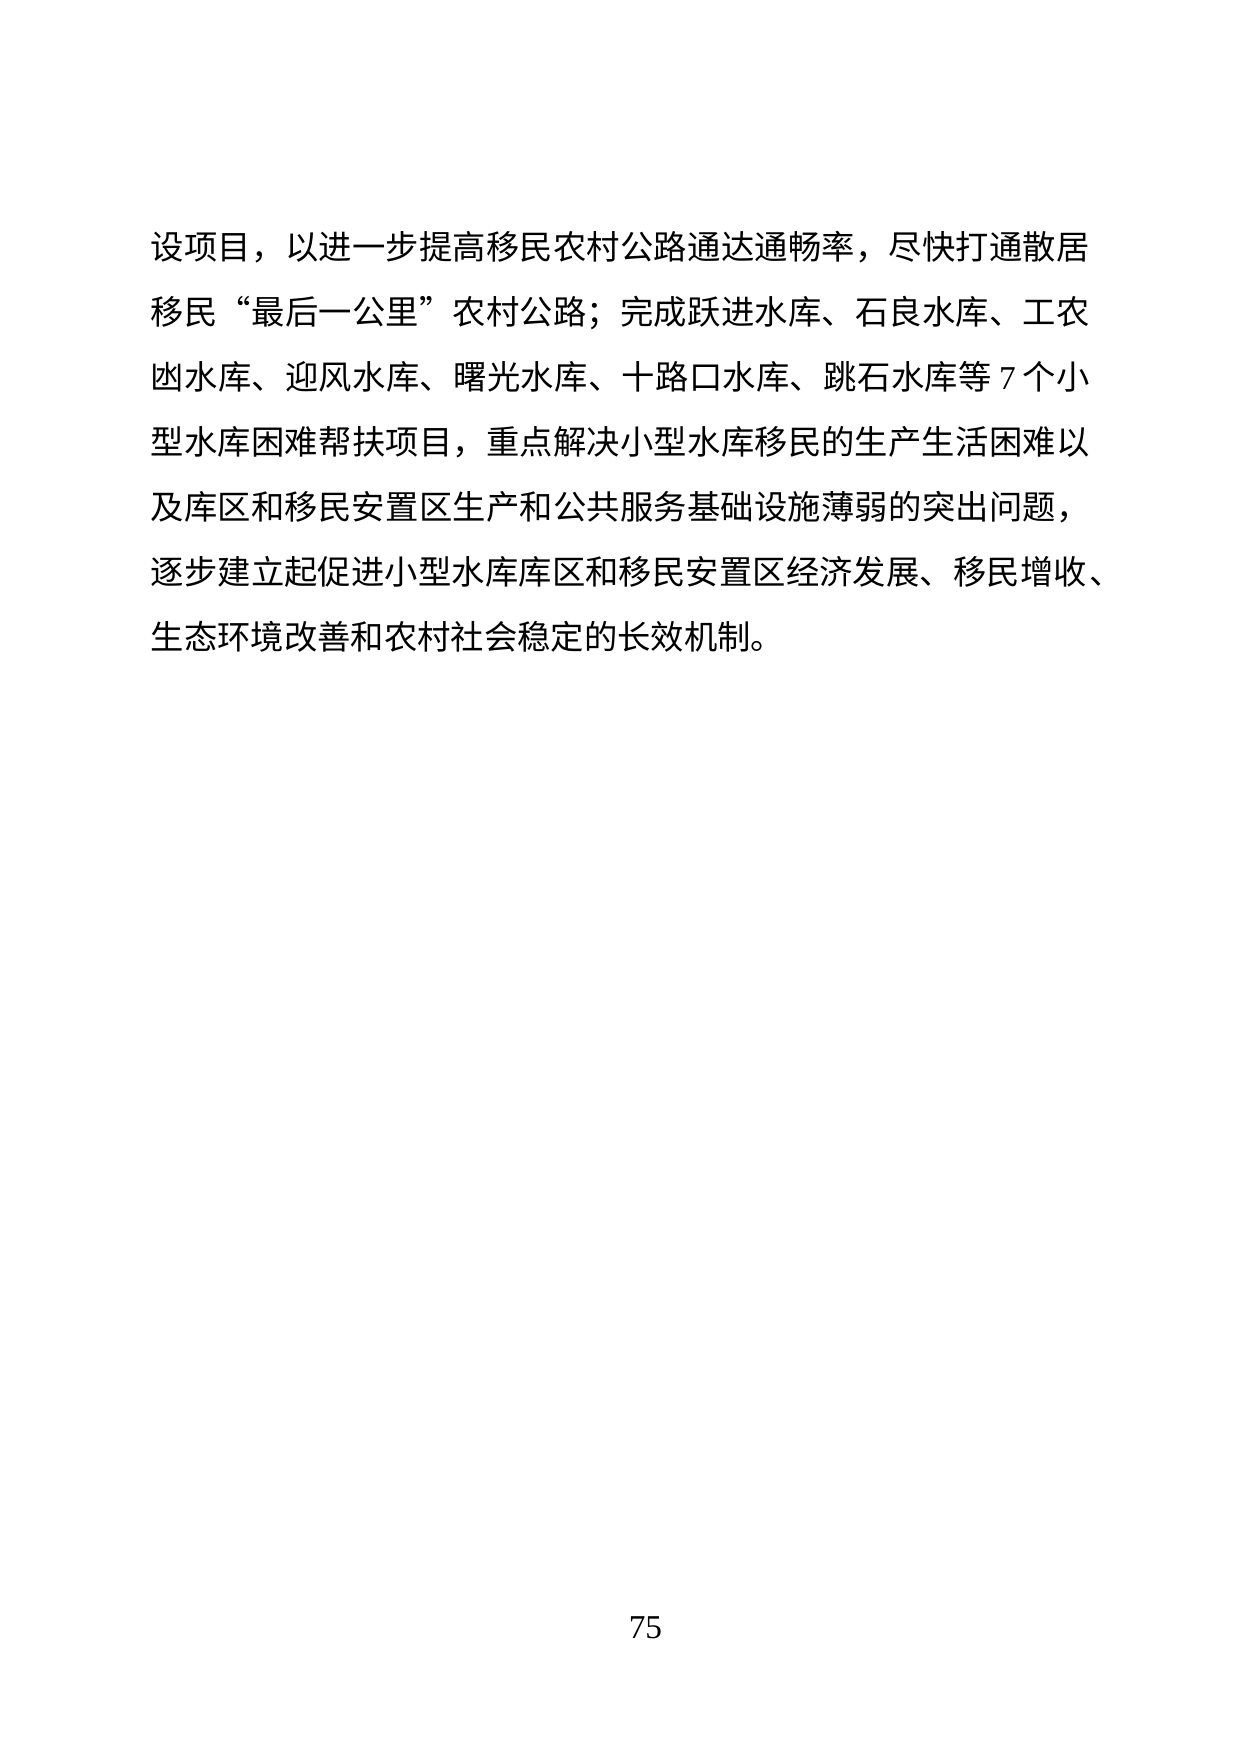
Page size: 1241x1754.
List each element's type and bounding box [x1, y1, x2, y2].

text [151, 212, 1089, 667]
